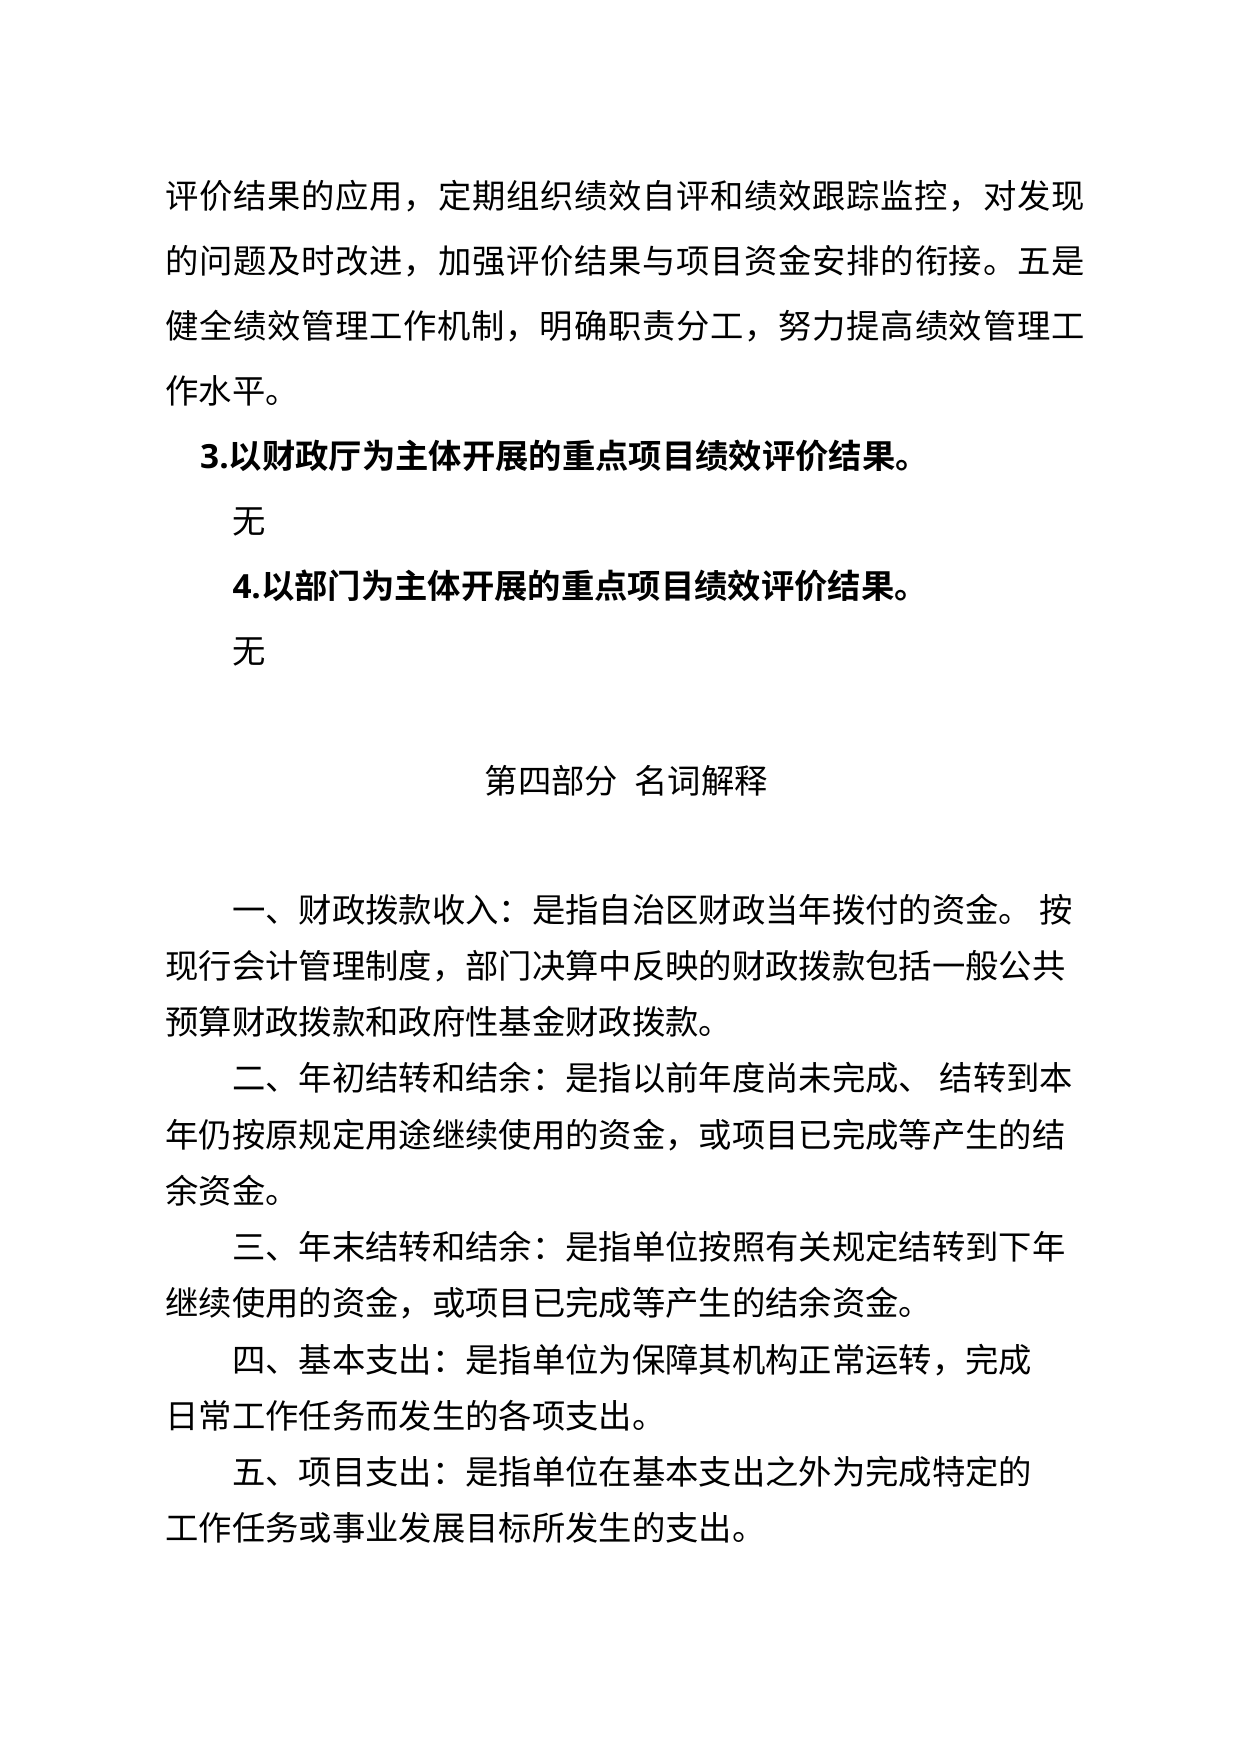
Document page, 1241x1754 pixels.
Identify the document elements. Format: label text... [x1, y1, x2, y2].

text 三、年末结转和结余：是指单位按照有关规定结转到下年继续使用的资金，或项目已完成等产生的结余资金。 [165, 1214, 1087, 1327]
text 无 [165, 487, 1087, 552]
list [165, 162, 1087, 422]
text 无 [165, 617, 1087, 682]
text 四、基本支出：是指单位为保障其机构正常运转，完成 日常工作任务而发生的各项支出。 [165, 1327, 1087, 1439]
list 财政拨款收入：是指自治区财政当年拨付的资金。 按现行会计管理制度，部门决算中反映的财政拨款包括一般公共预算财政拨款和政府性基金财政拨款。 [165, 877, 1087, 1046]
text 五、项目支出：是指单位在基本支出之外为完成特定的 工作任务或事业发展目标所发生的支出。 [165, 1439, 1087, 1552]
text 4.以部门为主体开展的重点项目绩效评价结果。 [165, 552, 1087, 617]
list 3.以财政厅为主体开展的重点项目绩效评价结果。 [165, 422, 1087, 487]
list 年初结转和结余：是指以前年度尚未完成、 结转到本年仍按原规定用途继续使用的资金，或项目已完成等产生的结余资金。 [165, 1046, 1087, 1214]
list 名词解释 [165, 747, 1087, 812]
